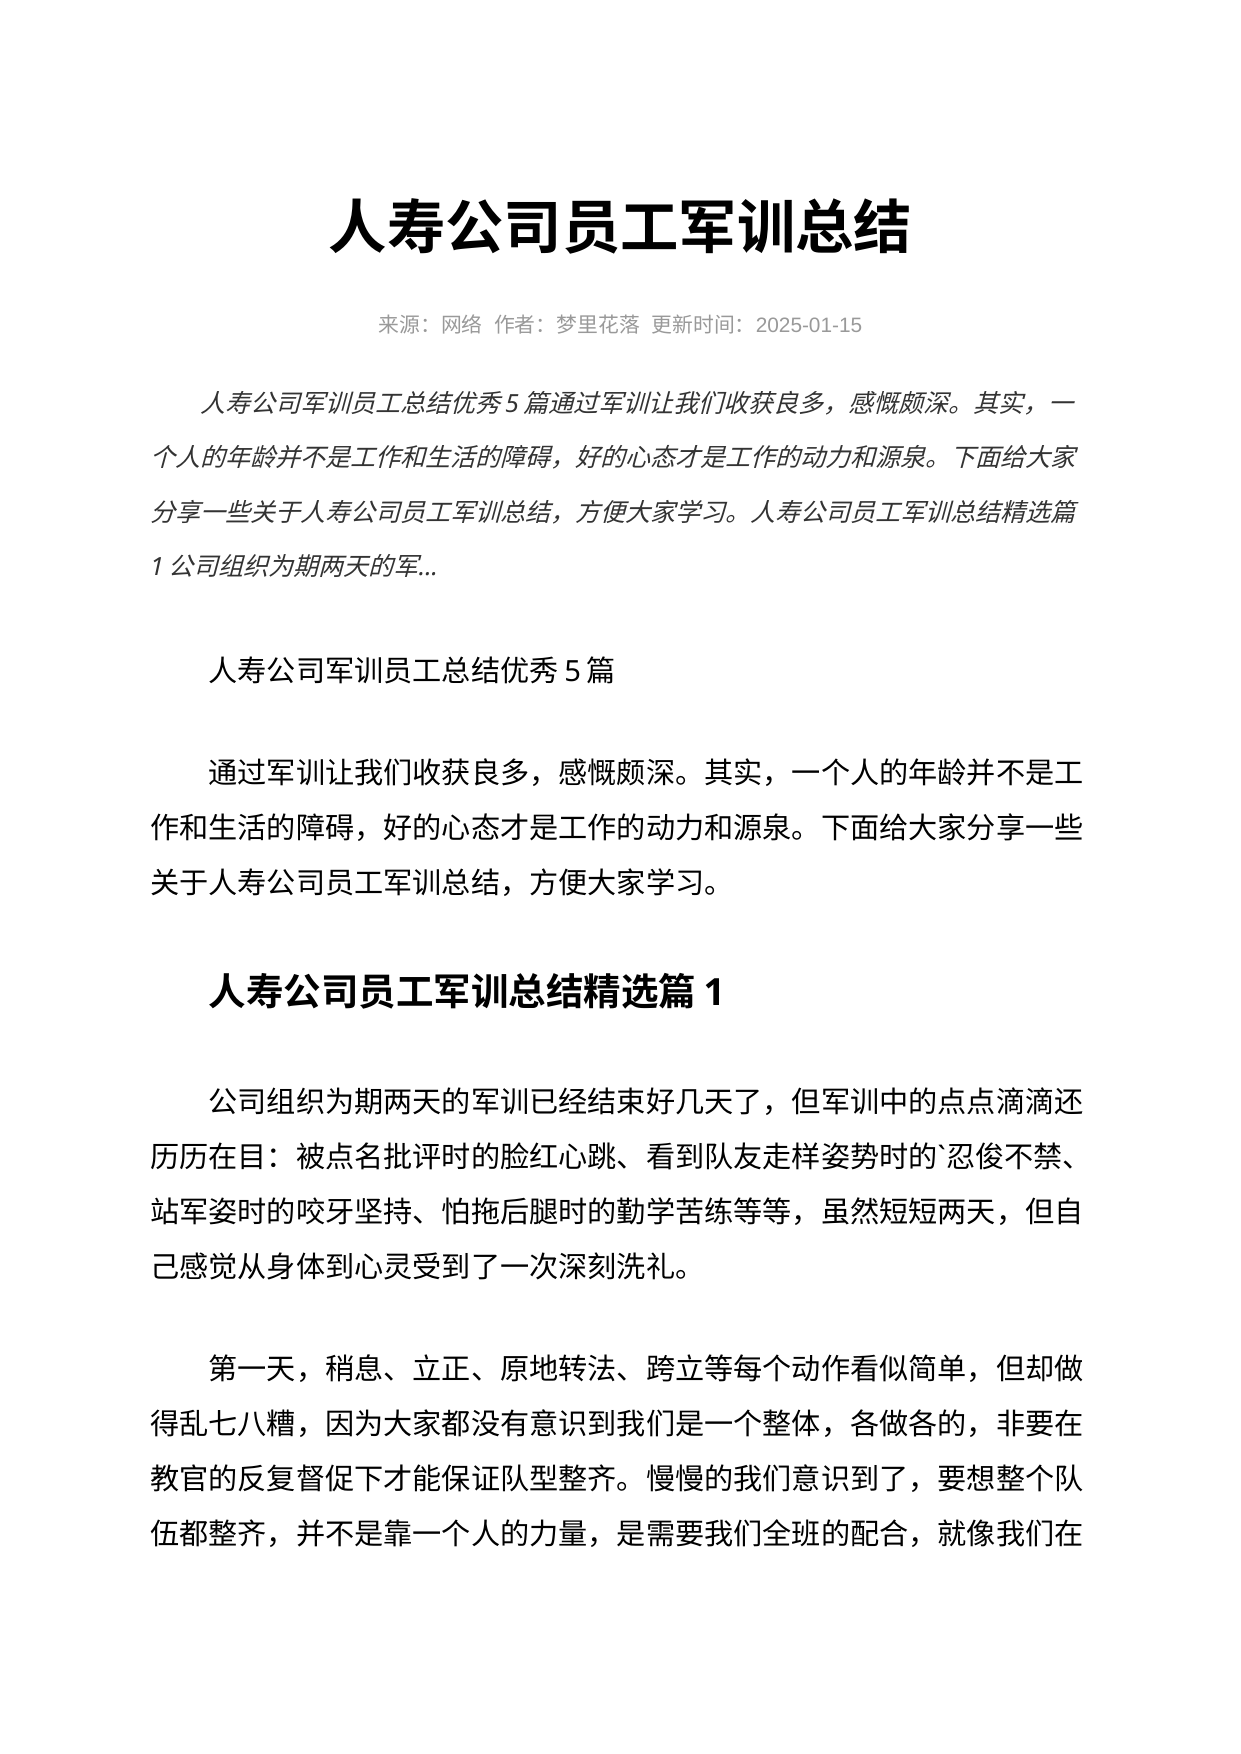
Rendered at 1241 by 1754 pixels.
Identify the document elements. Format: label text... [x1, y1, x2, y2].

text 人寿公司军训员工总结优秀5篇 [150, 648, 1090, 690]
text 通过军训让我们收获良多，感慨颇深。其实，一个人的年龄并不是工作和生活的障碍，好的心态才是工作的动力和源泉。下面给大家分享一些关于人寿公司员工军训总结，方便大家学习。 [150, 750, 1090, 902]
text 人寿公司员工军训总结精选篇1 [150, 961, 1090, 1016]
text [150, 1346, 1090, 1552]
subtitle 人寿公司员工军训总结 [150, 181, 1090, 266]
text 来源：网络 作者：梦里花落 更新时间：2025-01-15 [150, 313, 1090, 337]
text 人寿公司军训员工总结优秀5篇通过军训让我们收获良多，感慨颇深。其实，一个人的年龄并不是工作和生活的障碍，好的心态才是工作的动力和源泉。下面给大家分享一些关于人寿公司员工军训总结，方便大家学习。人寿公司员工军训总结精选篇1公司组织为期两天的军... [150, 383, 1090, 583]
text 公司组织为期两天的军训已经结束好几天了，但军训中的点点滴滴还历历在目：被点名批评时的脸红心跳、看到队友走样姿势时的`忍俊不禁、站军姿时的咬牙坚持、怕拖后腿时的勤学苦练等等，虽然短短两天，但自己感觉从身体到心灵受到了一次深刻洗礼。 [150, 1079, 1090, 1286]
